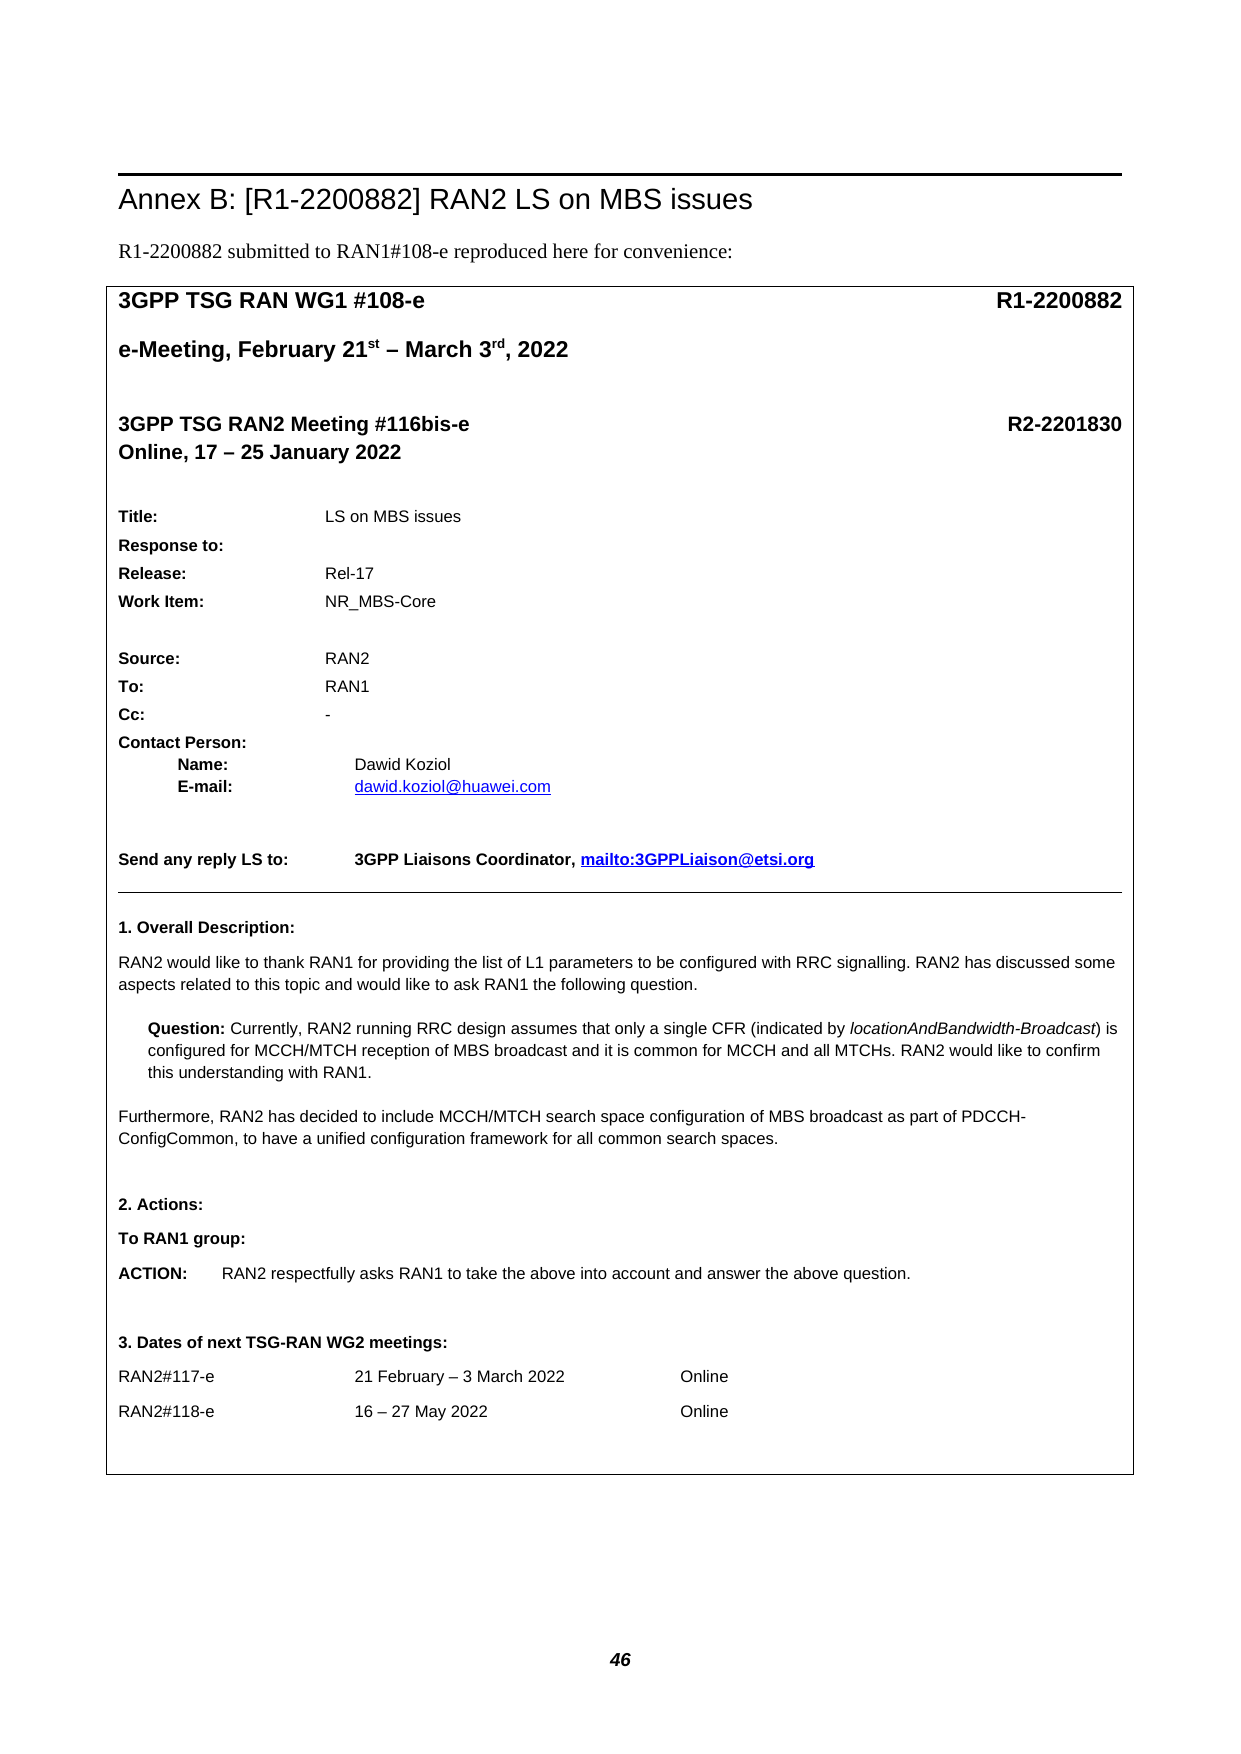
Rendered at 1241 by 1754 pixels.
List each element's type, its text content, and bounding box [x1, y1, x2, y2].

table_header 3GPP TSG RAN WG1 #108-e R1-2200882 e-Meeting, February 21st – March 3rd, 2022 3GPP TSG RAN2 Meeting #116bis-e R2-2201830 Online, 17 – 25 January 2022 Title: LS on MBS issues Response to: Release: Rel-17 Work Item: NR_MBS-Core Source: RAN2 To: RAN1 Cc: - Contact Person: Name: Dawid Koziol E-mail: dawid.koziol@huawei.com Send any reply LS to: 3GPP Liaisons Coordinator, mailto:3GPPLiaison@etsi.org 1. Overall Description: RAN2 would like to thank RAN1 for providing the list of L1 parameters to be configured with RRC signalling. RAN2 has discussed some aspects related to this topic and would like to ask RAN1 the following question. Question: Currently, RAN2 running RRC design assumes that only a single CFR (indicated by locationAndBandwidth-Broadcast) is configured for MCCH/MTCH reception of MBS broadcast and it is common for MCCH and all MTCHs. RAN2 would like to confirm this understanding with RAN1. Furthermore, RAN2 has decided to include MCCH/MTCH search space configuration of MBS broadcast as part of PDCCH-ConfigCommon, to have a unified configuration framework for all common search spaces. 2. Actions: To RAN1 group: ACTION: RAN2 respectfully asks RAN1 to take the above into account and answer the above question. 3. Dates of next TSG-RAN WG2 meetings: RAN2#117-e 21 February – 3 March 2022 Online RAN2#118-e 16 – 27 May 2022 Online [107, 287, 1133, 1474]
subtitle Annex B: [R1-2200882] RAN2 LS on MBS issues [118, 176, 1122, 216]
text R1-2200882 submitted to RAN1#108-e reproduced here for convenience: [118, 239, 1122, 263]
